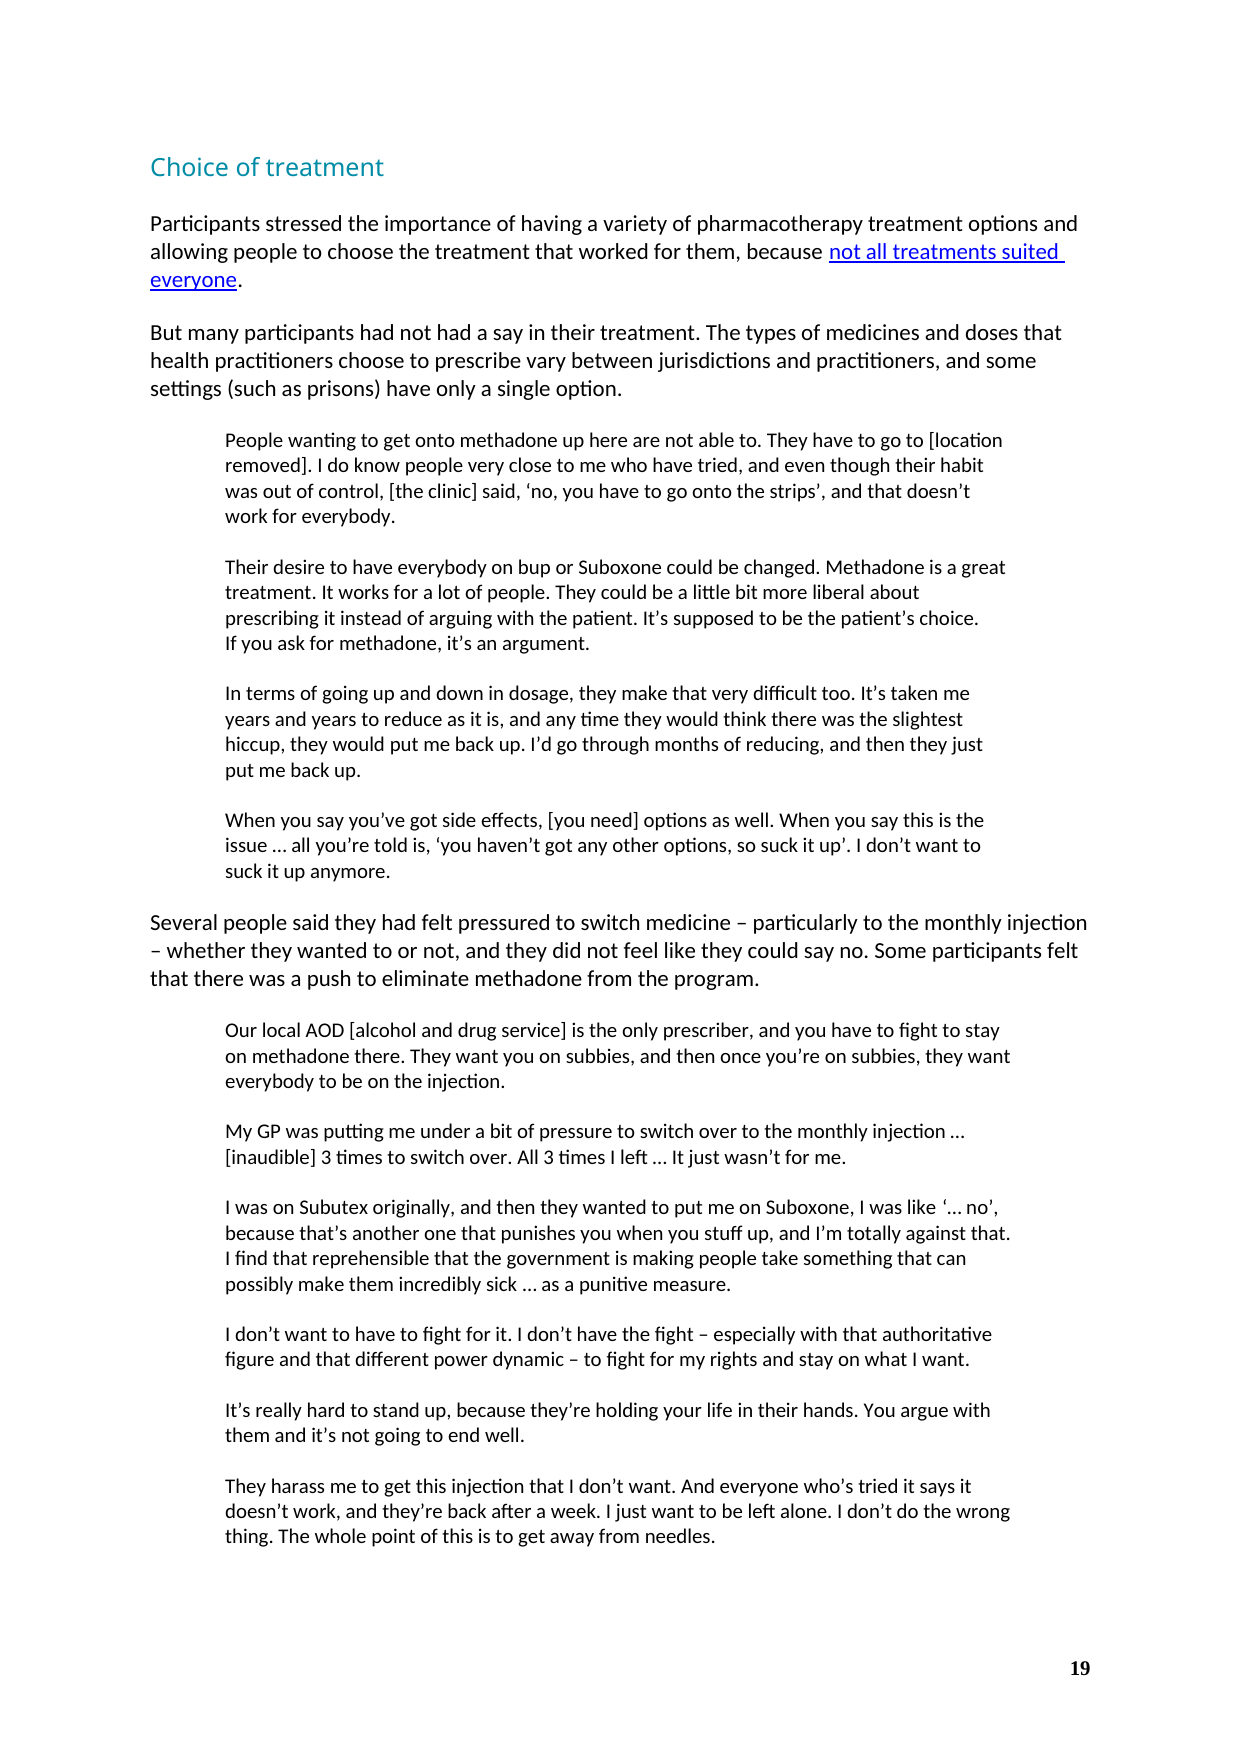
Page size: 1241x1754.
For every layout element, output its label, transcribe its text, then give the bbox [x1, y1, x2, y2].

text They harass me to get this injection that I don’t want. And everyone who’s tried it says it doesn’t work, and they’re back after a week. I just want to be left alone. I don’t do the wrong thing. The whole point of this is to get away from needles. [225, 1473, 1015, 1549]
text Choice of treatment [150, 150, 1090, 184]
text I was on Subutex originally, and then they wanted to put me on Suboxone, I was like ‘… no’, because that’s another one that punishes you when you stuff up, and I’m totally against that. I find that reprehensible that the government is making people take something that can possibly make them incredibly sick … as a punitive measure. [225, 1194, 1015, 1296]
text I don’t want to have to fight for it. I don’t have the fight – especially with that authoritative figure and that different power dynamic – to fight for my rights and stay on what I want. [225, 1321, 1015, 1372]
text Their desire to have everybody on bup or Suboxone could be changed. Methadone is a great treatment. It works for a lot of people. They could be a little bit more liberal about prescribing it instead of arguing with the patient. It’s supposed to be the patient’s choice. If you ask for methadone, it’s an argument. [225, 554, 1015, 656]
text Participants stressed the importance of having a variety of pharmacotherapy treatment options and allowing people to choose the treatment that worked for them, because not all treatments suited everyone. [150, 209, 1090, 293]
text It’s really hard to stand up, because they’re holding your life in their hands. You argue with them and it’s not going to end well. [225, 1397, 1015, 1448]
text But many participants had not had a say in their treatment. The types of medicines and doses that health practitioners choose to prescribe vary between jurisdictions and practitioners, and some settings (such as prisons) have only a single option. [150, 318, 1090, 402]
text People wanting to get onto methadone up here are not able to. They have to go to [location removed]. I do know people very close to me who have tried, and even though their habit was out of control, [the clinic] said, ‘no, you have to go onto the strips’, and that doesn’t work for everybody. [225, 427, 1015, 529]
text In terms of going up and down in dosage, they make that very difficult too. It’s taken me years and years to reduce as it is, and any time they would think there was the slightest hiccup, they would put me back up. I’d go through months of reducing, and then they just put me back up. [225, 681, 1015, 782]
text When you say you’ve got side effects, [you need] options as well. When you say this is the issue … all you’re told is, ‘you haven’t got any other options, so suck it up’. I don’t want to suck it up anymore. [225, 807, 1015, 883]
text My GP was putting me under a bit of pressure to switch over to the monthly injection … [inaudible] 3 times to switch over. All 3 times I left … It just wasn’t for me. [225, 1119, 1015, 1169]
text Several people said they had felt pressured to switch medicine – particularly to the monthly injection – whether they wanted to or not, and they did not feel like they could say no. Some participants felt that there was a push to eliminate methadone from the program. [150, 908, 1090, 992]
text Our local AOD [alcohol and drug service] is the only prescriber, and you have to fight to stay on methadone there. They want you on subbies, and then once you’re on subbies, they want everybody to be on the injection. [225, 1017, 1015, 1094]
